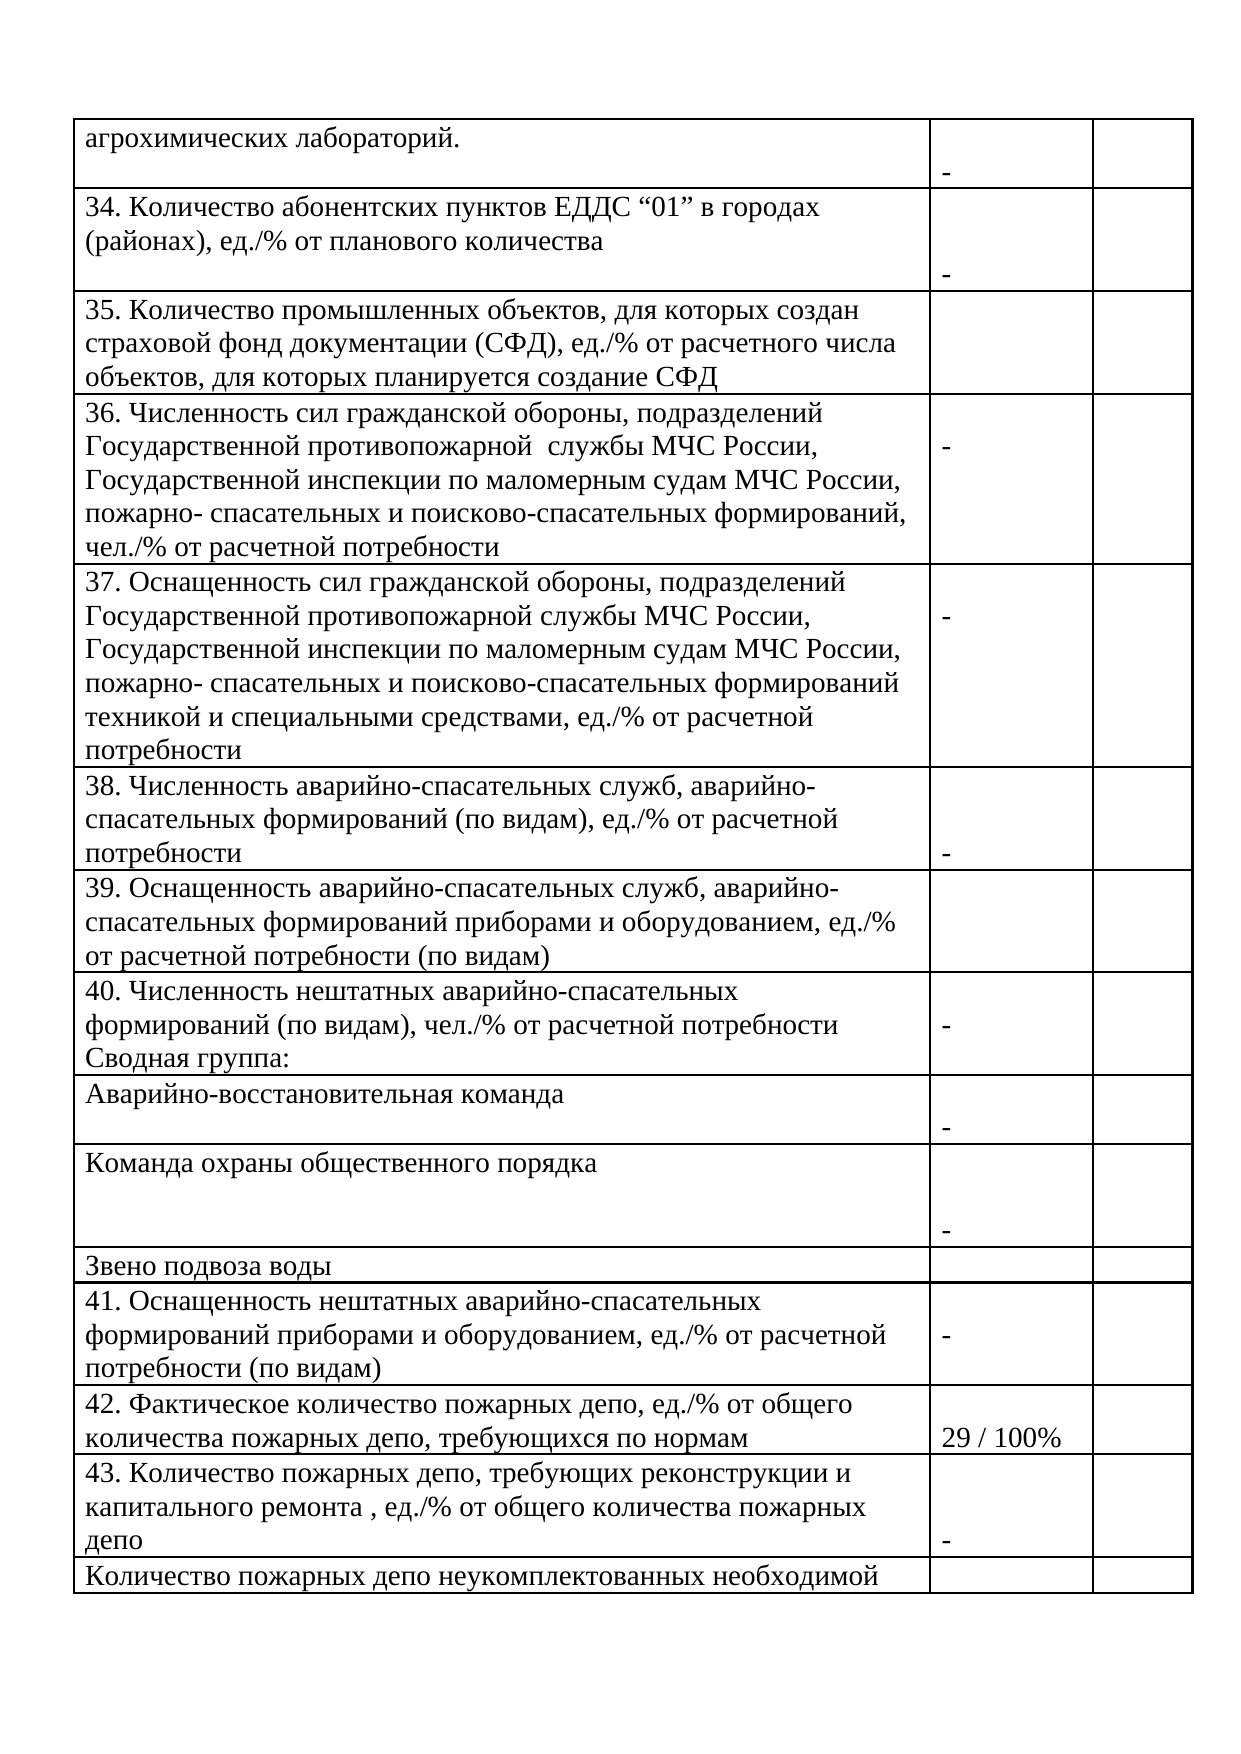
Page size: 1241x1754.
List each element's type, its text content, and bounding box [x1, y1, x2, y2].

table_cell 35. Количество промышленных объектов, для которых создан страховой фонд документации (СФД), ед./% от расчетного числа объектов, для которых планируется создание СФД [75, 292, 929, 393]
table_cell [75, 1558, 929, 1592]
table_cell [1094, 973, 1191, 1074]
table_cell 36. Численность сил гражданской обороны, подразделений Государственной противопожарной службы МЧС России, Государственной инспекции по маломерным судам МЧС России, пожарно- спасательных и поисково-спасательных формирований, чел./% от расчетной потребности [75, 395, 929, 562]
table_cell [1094, 292, 1191, 393]
table_cell [931, 1558, 1092, 1592]
table_cell Аварийно-восстановительная команда [75, 1076, 929, 1143]
table_cell 34. Количество абонентских пунктов ЕДДС “01” в городах (районах), ед./% от планового количества [75, 189, 929, 290]
table_cell - [931, 189, 1092, 290]
table_cell - [931, 1284, 1092, 1384]
table_cell [931, 871, 1092, 971]
table_cell [1094, 1386, 1191, 1453]
table_cell [931, 1248, 1092, 1281]
table_cell 41. Оснащенность нештатных аварийно-спасательных формирований приборами и оборудованием, ед./% от расчетной потребности (по видам) [75, 1284, 929, 1384]
table_cell [1094, 565, 1191, 766]
table_cell [1094, 1248, 1191, 1281]
table_cell [1094, 871, 1191, 971]
table_cell Команда охраны общественного порядка [75, 1145, 929, 1246]
table_cell [1094, 395, 1191, 562]
table_cell [1094, 120, 1191, 187]
table_cell 39. Оснащенность аварийно-спасательных служб, аварийно-спасательных формирований приборами и оборудованием, ед./% от расчетной потребности (по видам) [75, 871, 929, 971]
table_cell 40. Численность нештатных аварийно-спасательных формирований (по видам), чел./% от расчетной потребности Сводная группа: [75, 973, 929, 1074]
table_cell - [931, 973, 1092, 1074]
table_cell Звено подвоза воды [75, 1248, 929, 1281]
table_cell [1094, 1076, 1191, 1143]
table_cell [931, 292, 1092, 393]
table_cell - [931, 1455, 1092, 1556]
table_cell 29 / 100% [931, 1386, 1092, 1453]
table_cell 42. Фактическое количество пожарных депо, ед./% от общего количества пожарных депо, требующихся по нормам [75, 1386, 929, 1453]
table_cell - [931, 1145, 1092, 1246]
table_cell агрохимических лабораторий. [75, 120, 929, 187]
table_cell - [931, 120, 1092, 187]
table_cell - [931, 1076, 1092, 1143]
table_cell [1094, 1558, 1191, 1592]
table_cell 37. Оснащенность сил гражданской обороны, подразделений Государственной противопожарной службы МЧС России, Государственной инспекции по маломерным судам МЧС России, пожарно- спасательных и поисково-спасательных формирований техникой и специальными средствами, ед./% от расчетной потребности [75, 565, 929, 766]
table_cell [1094, 1145, 1191, 1246]
table_cell [1094, 1284, 1191, 1384]
table_cell [1094, 189, 1191, 290]
table_cell - [931, 768, 1092, 868]
table_cell 38. Численность аварийно-спасательных служб, аварийно-спасательных формирований (по видам), ед./% от расчетной потребности [75, 768, 929, 868]
table_cell [1094, 768, 1191, 868]
table_cell - [931, 565, 1092, 766]
table_cell [1094, 1455, 1191, 1556]
table_cell - [931, 395, 1092, 562]
table_cell 43. Количество пожарных депо, требующих реконструкции и капитального ремонта , ед./% от общего количества пожарных депо [75, 1455, 929, 1556]
